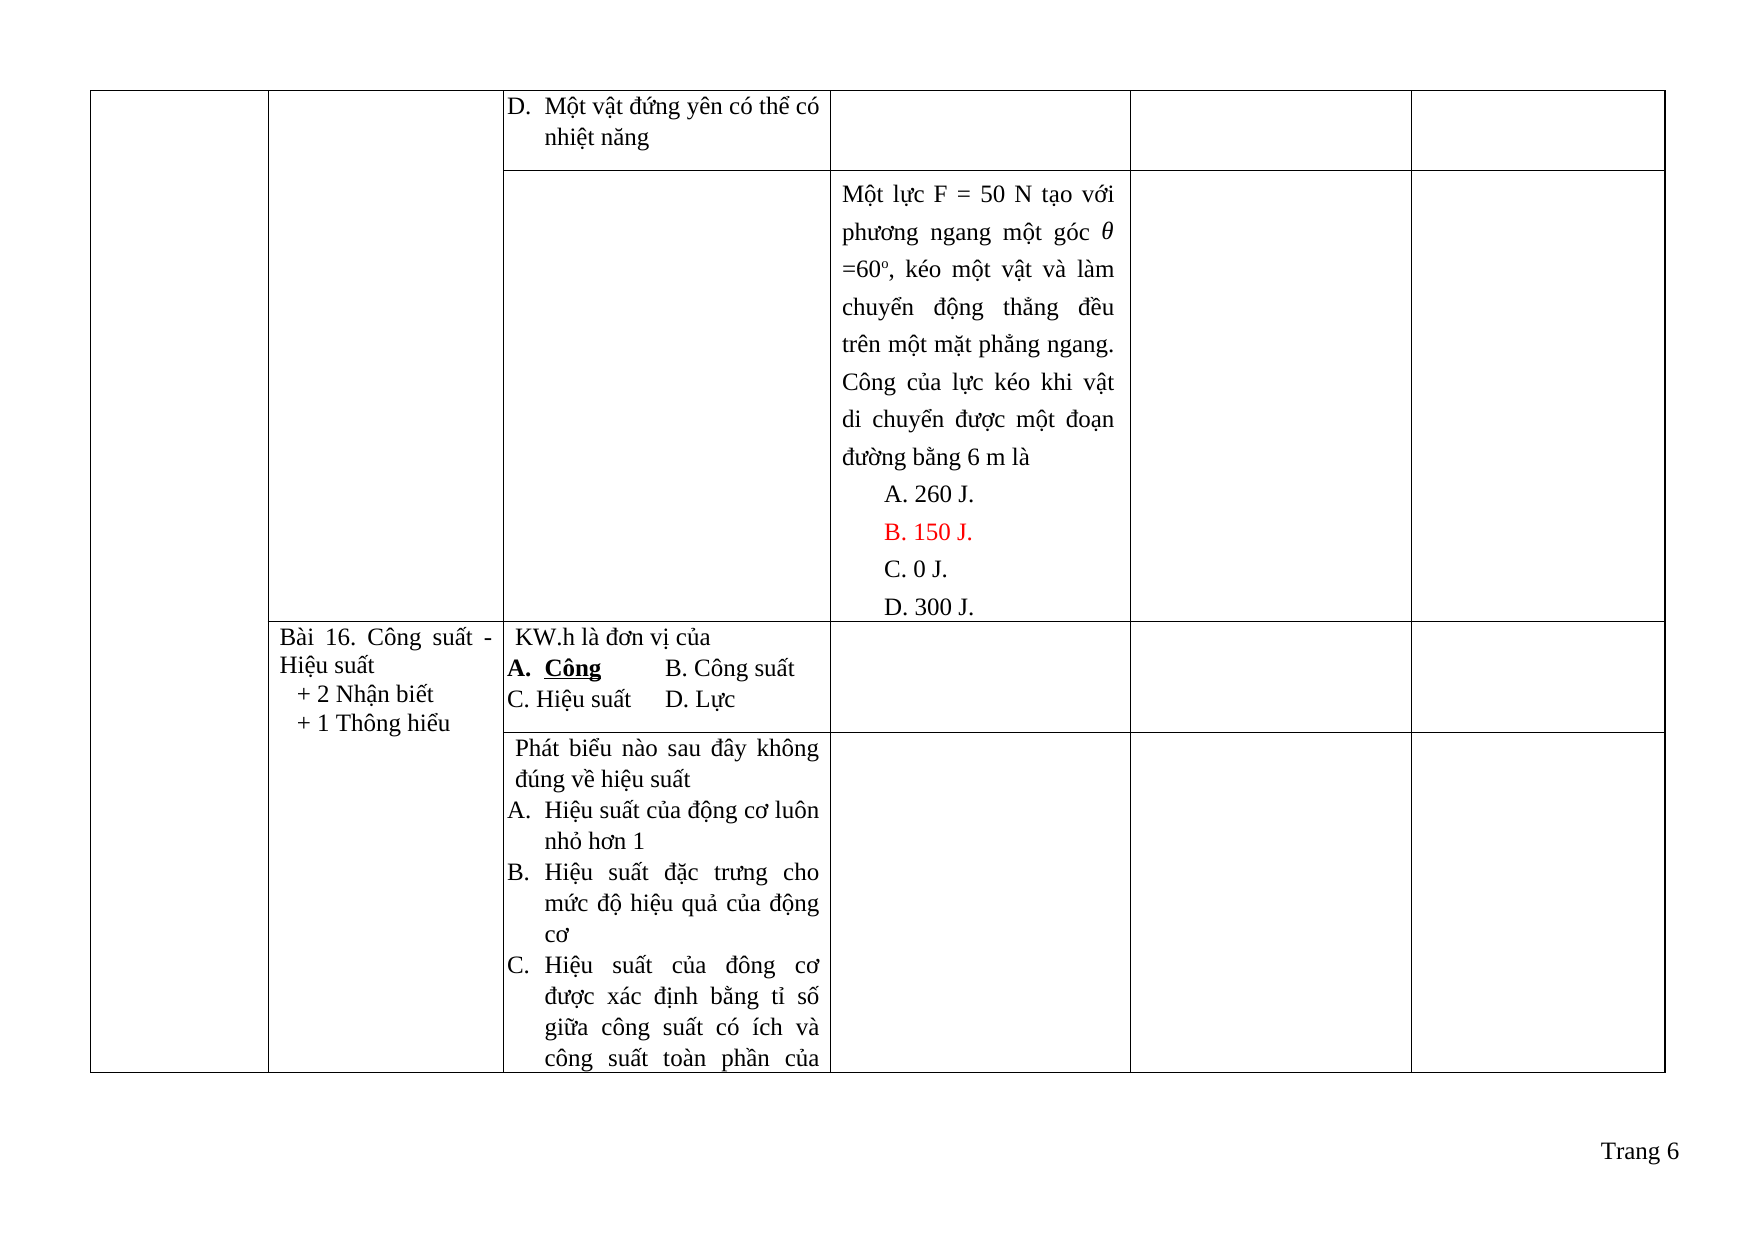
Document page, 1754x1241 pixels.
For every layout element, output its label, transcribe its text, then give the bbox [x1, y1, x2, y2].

table_cell [1412, 733, 1664, 1072]
table_cell [831, 622, 1130, 732]
table_cell [831, 91, 1130, 170]
table_cell [1412, 171, 1664, 621]
table_cell KW.h là đơn vị của Công B. Công suất C. Hiệu suất D. Lực [504, 622, 830, 732]
table_cell [504, 171, 830, 621]
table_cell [504, 733, 830, 1072]
table_cell [1131, 622, 1411, 732]
table_cell [1131, 171, 1411, 621]
table_cell [1412, 91, 1664, 170]
table_cell [1131, 733, 1411, 1072]
table_cell Bài 16. Công suất - Hiệu suất + 2 Nhận biết + 1 Thông hiểu [269, 622, 503, 1072]
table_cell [504, 91, 830, 170]
table_cell [831, 733, 1130, 1072]
table_cell Một lực F = 50 N tạo với phương ngang một góc =60o, kéo một vật và làm chuyển động thẳng đều trên một mặt phẳng ngang. Công của lực kéo khi vật di chuyển được một đoạn đường bằng 6 m là A. 260 J. B. 150 J. C. 0 J. D. 300 J. [831, 171, 1130, 621]
table_cell [1131, 91, 1411, 170]
table_cell [1412, 622, 1664, 732]
